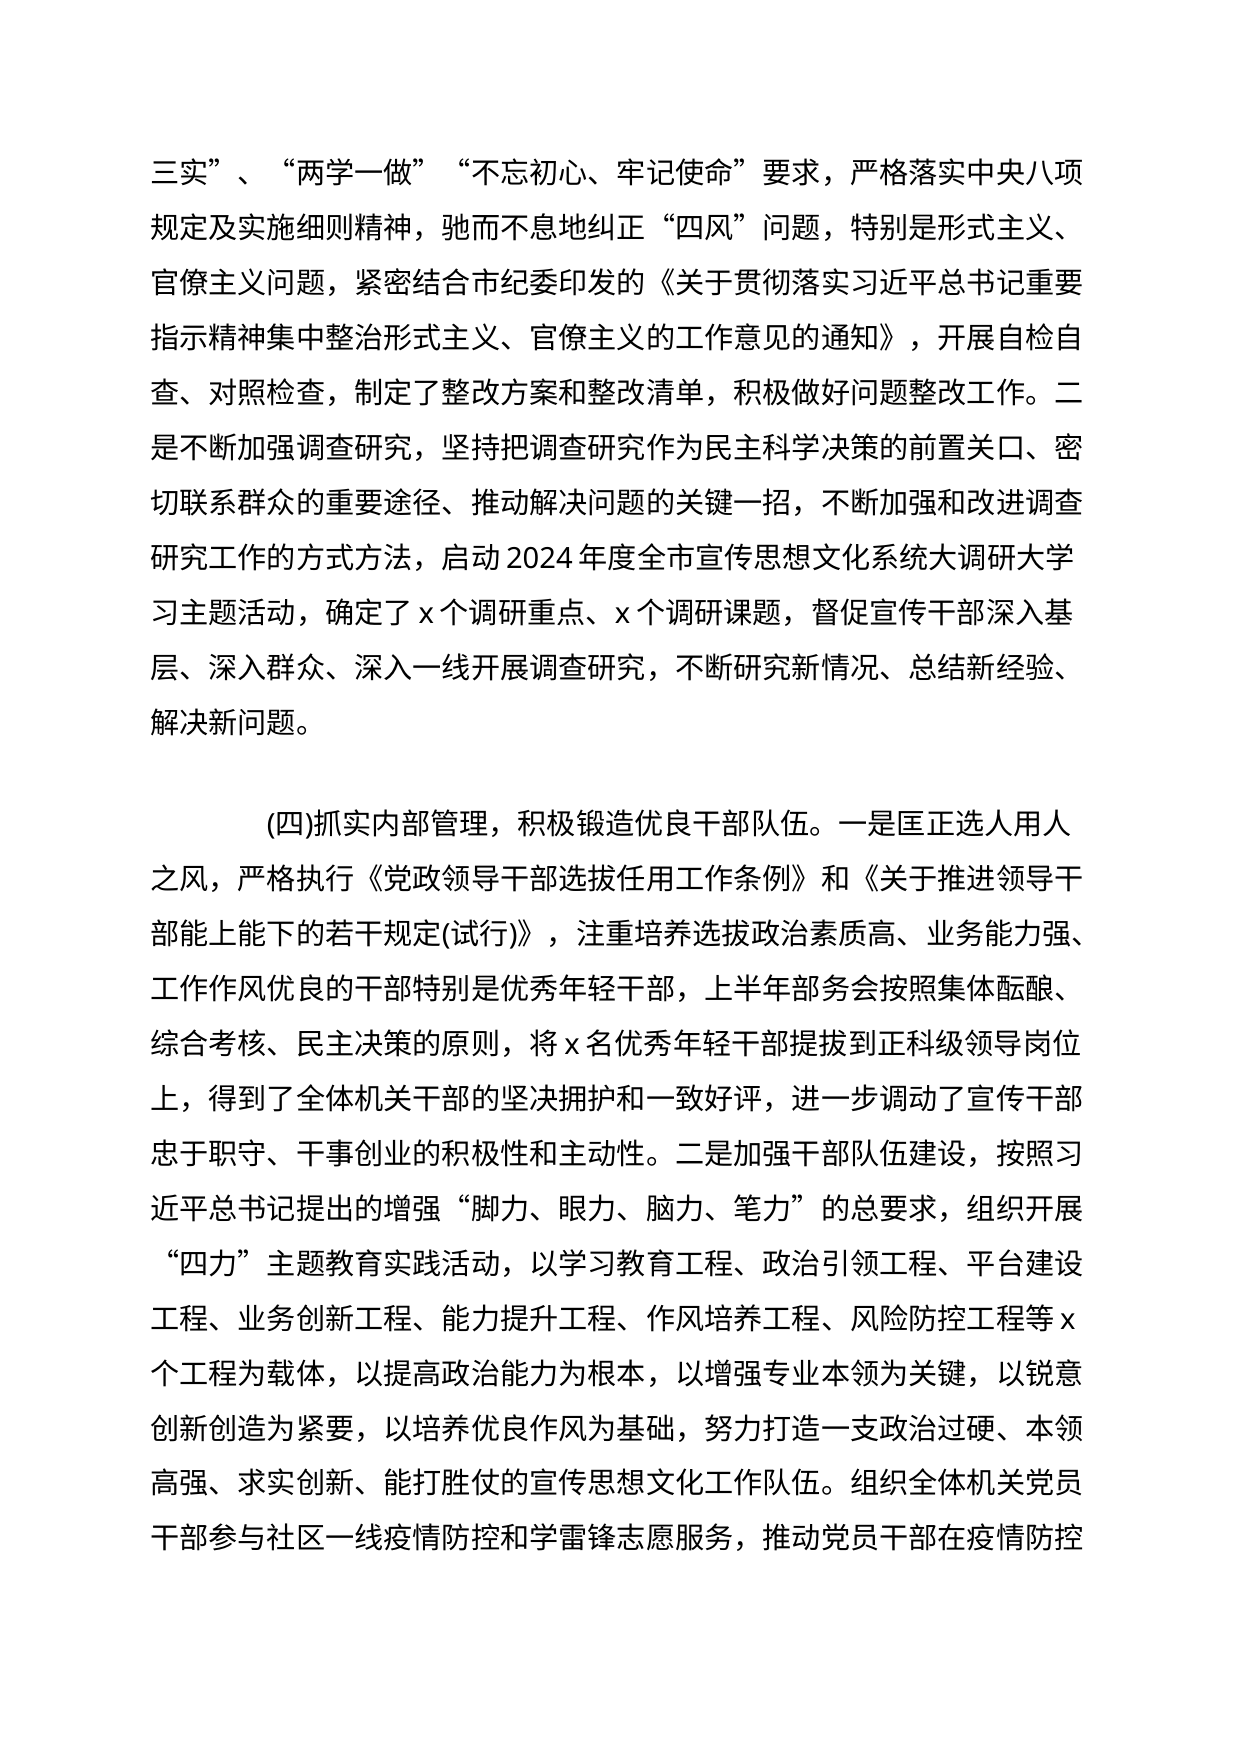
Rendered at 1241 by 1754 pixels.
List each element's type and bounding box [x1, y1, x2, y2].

text [150, 801, 1090, 1557]
text [150, 150, 1090, 741]
